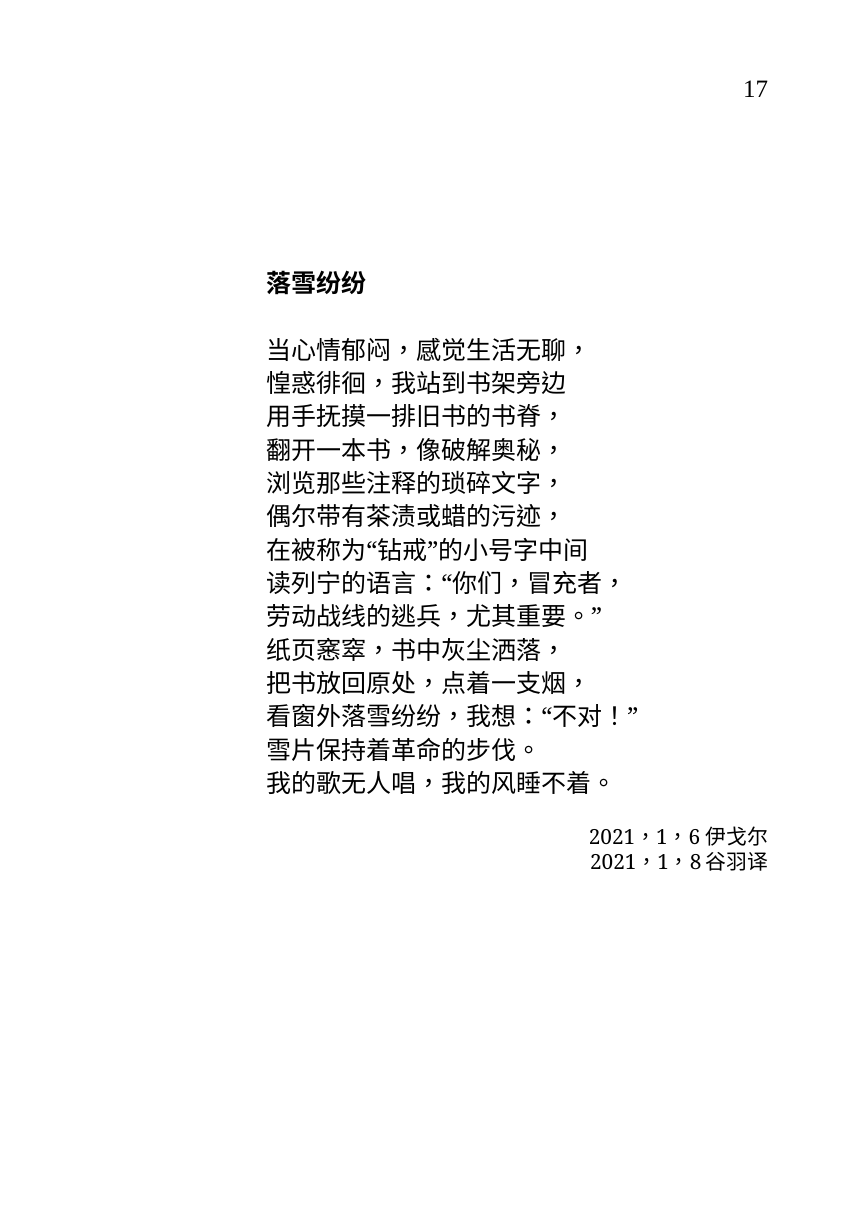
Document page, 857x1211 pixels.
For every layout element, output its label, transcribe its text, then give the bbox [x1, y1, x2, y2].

text 读列宁的语言：“你们，冒充者， [266, 566, 768, 599]
text 在被称为“钻戒”的小号字中间 [266, 532, 768, 566]
text 把书放回原处，点着一支烟， [266, 666, 768, 699]
text 劳动战线的逃兵，尤其重要。” [266, 599, 768, 632]
text 惶惑徘徊，我站到书架旁边 [266, 366, 768, 399]
text 浏览那些注释的琐碎文字， [266, 466, 768, 499]
text 用手抚摸一排旧书的书脊， [266, 399, 768, 432]
text 我的歌无人唱，我的风睡不着。 [266, 766, 768, 799]
text 偶尔带有茶渍或蜡的污迹， [266, 499, 768, 532]
text 落雪纷纷 [266, 266, 768, 299]
text 2021，1，6 伊戈尔 [177, 824, 768, 849]
text 看窗外落雪纷纷，我想：“不对！” [266, 699, 768, 732]
text 翻开一本书，像破解奥秘， [266, 432, 768, 466]
text 纸页窸窣，书中灰尘洒落， [266, 632, 768, 666]
text 雪片保持着革命的步伐。 [266, 732, 768, 766]
text 2021，1，8谷羽译 [177, 849, 768, 874]
text 当心情郁闷，感觉生活无聊， [266, 332, 768, 366]
